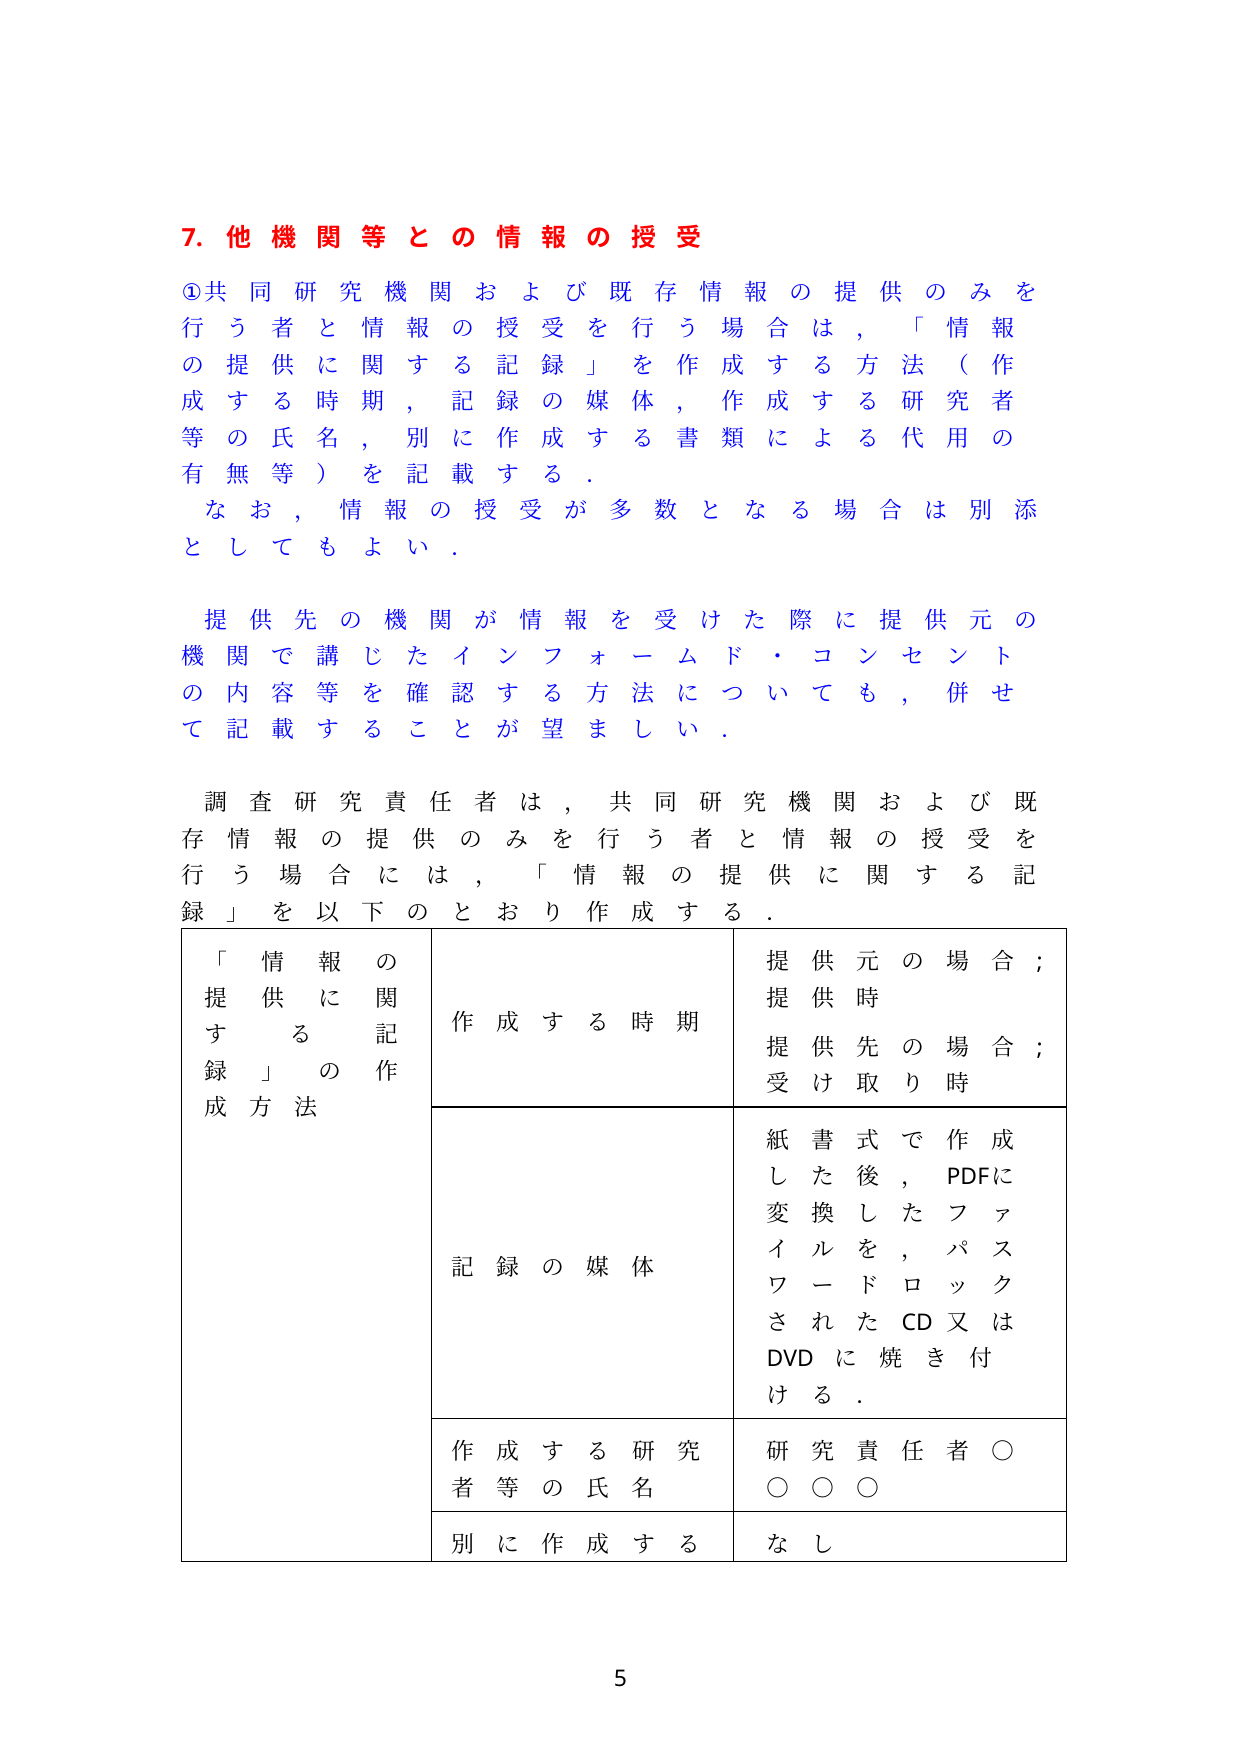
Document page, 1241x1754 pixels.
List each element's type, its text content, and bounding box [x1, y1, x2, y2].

table_cell 記録の媒体 [432, 1108, 733, 1418]
table_cell 別に作成する書類による代用の有無 [432, 1512, 733, 1561]
table_header 提供元の場合; 提供時 提供先の場合; 受け取り時 [734, 929, 1066, 1106]
text 提供先の機関が情報を受けた際に提供元の機関で講じたインフォームド・コンセントの内容等を確認する方法についても，併せて記載することが望ましい． [181, 600, 1059, 746]
text なお，情報の授受が多数となる場合は別添としてもよい． [181, 491, 1059, 564]
table_header 「情報の提供に関する記録」の作成方法 [182, 929, 431, 1561]
text 調査研究責任者は，共同研究機関および既存情報の提供のみを行う者と情報の授受を行う場合には，「情報の提供に関する記録」を以下のとおり作成する． [181, 782, 1059, 928]
table_cell 研究責任者○○○○ [734, 1419, 1066, 1511]
table_cell なし [734, 1512, 1066, 1561]
list 他機関等との情報の授受 [181, 217, 1059, 254]
text ①共同研究機関および既存情報の提供のみを行う者と情報の授受を行う場合は，「情報の提供に関する記録」を作成する方法（作成する時期，記録の媒体，作成する研究者等の氏名，別に作成する書類による代用の有無等）を記載する． [181, 272, 1059, 491]
table_cell 紙書式で作成した後，PDFに変換したファイルを，パスワードロックされたCD又はDVDに焼き付ける． [734, 1108, 1066, 1418]
table_cell 作成する研究者等の氏名 [432, 1419, 733, 1511]
table_header 作成する時期 [432, 929, 733, 1106]
